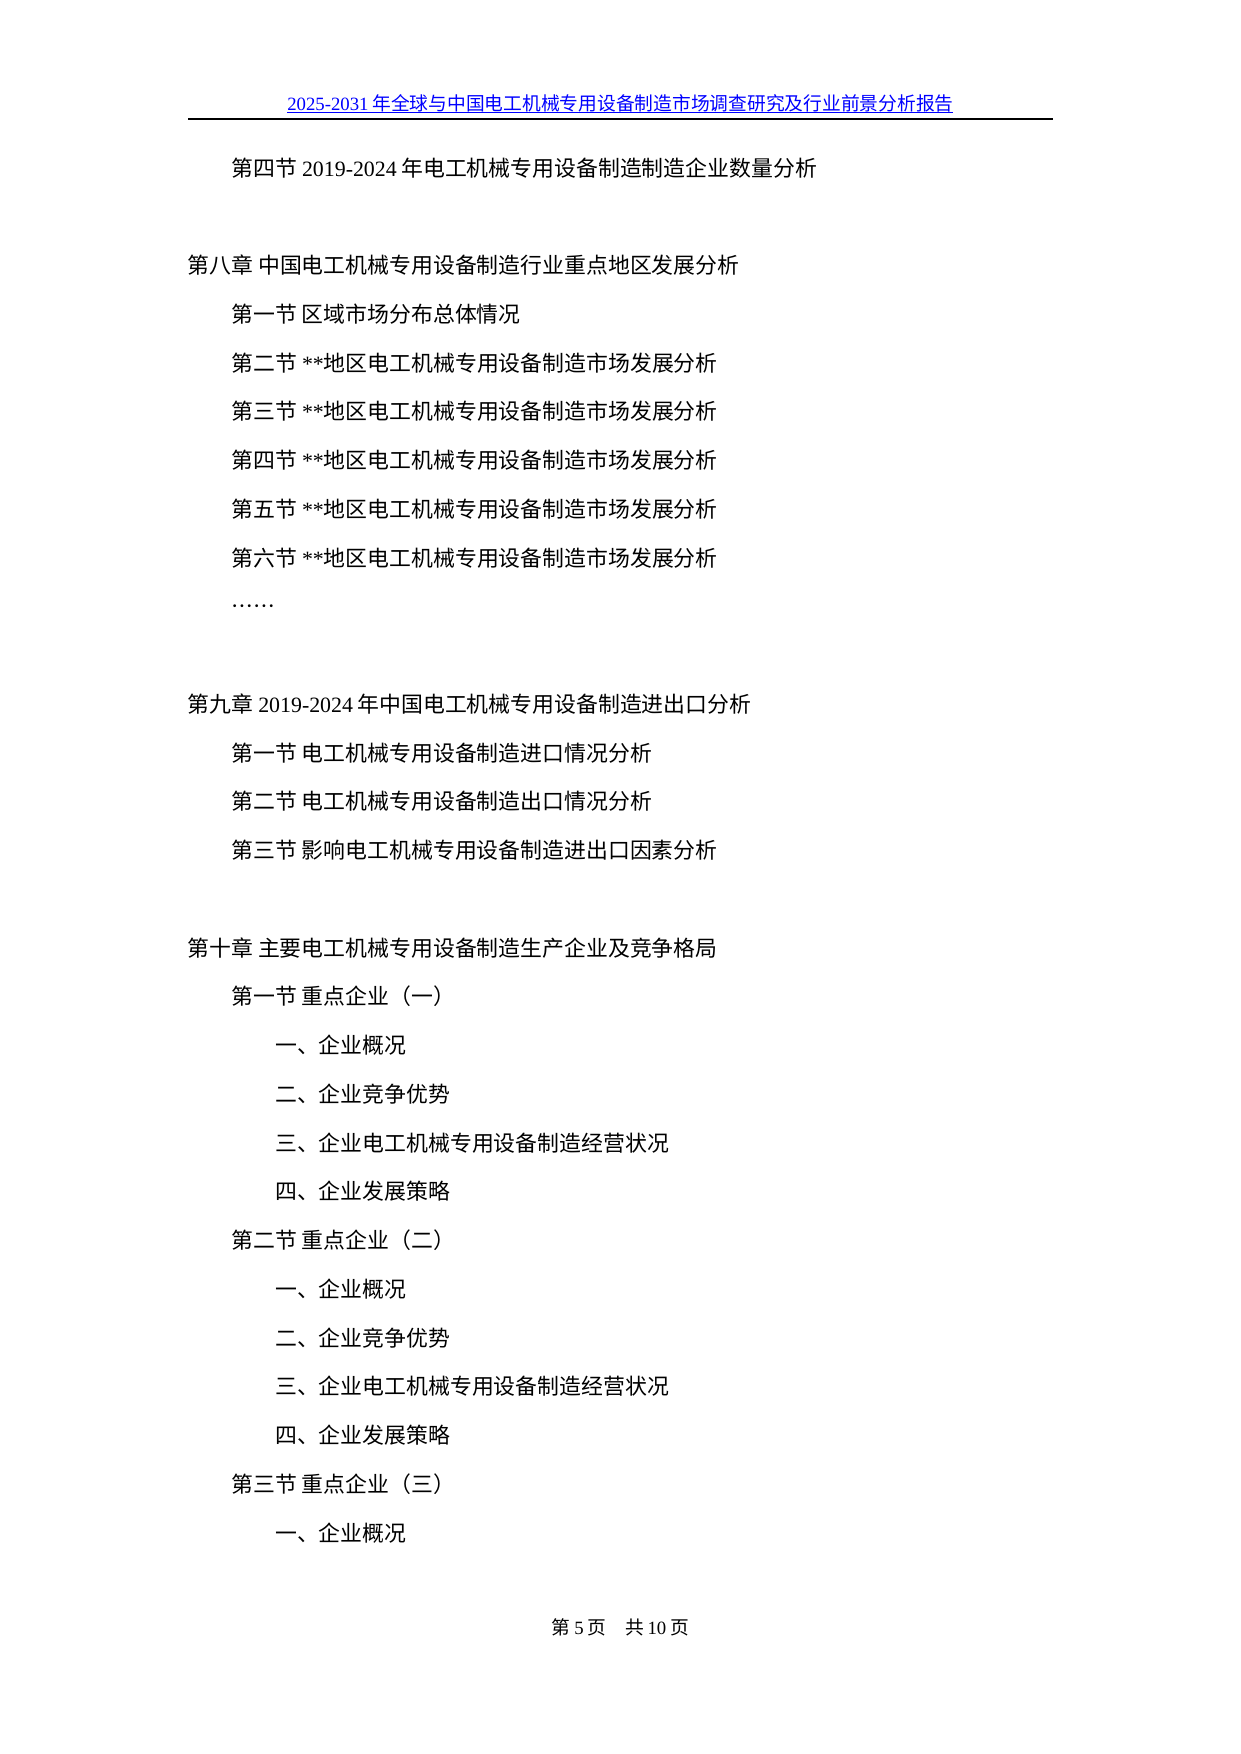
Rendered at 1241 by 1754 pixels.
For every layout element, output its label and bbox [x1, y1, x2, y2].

text [187, 150, 1053, 1548]
